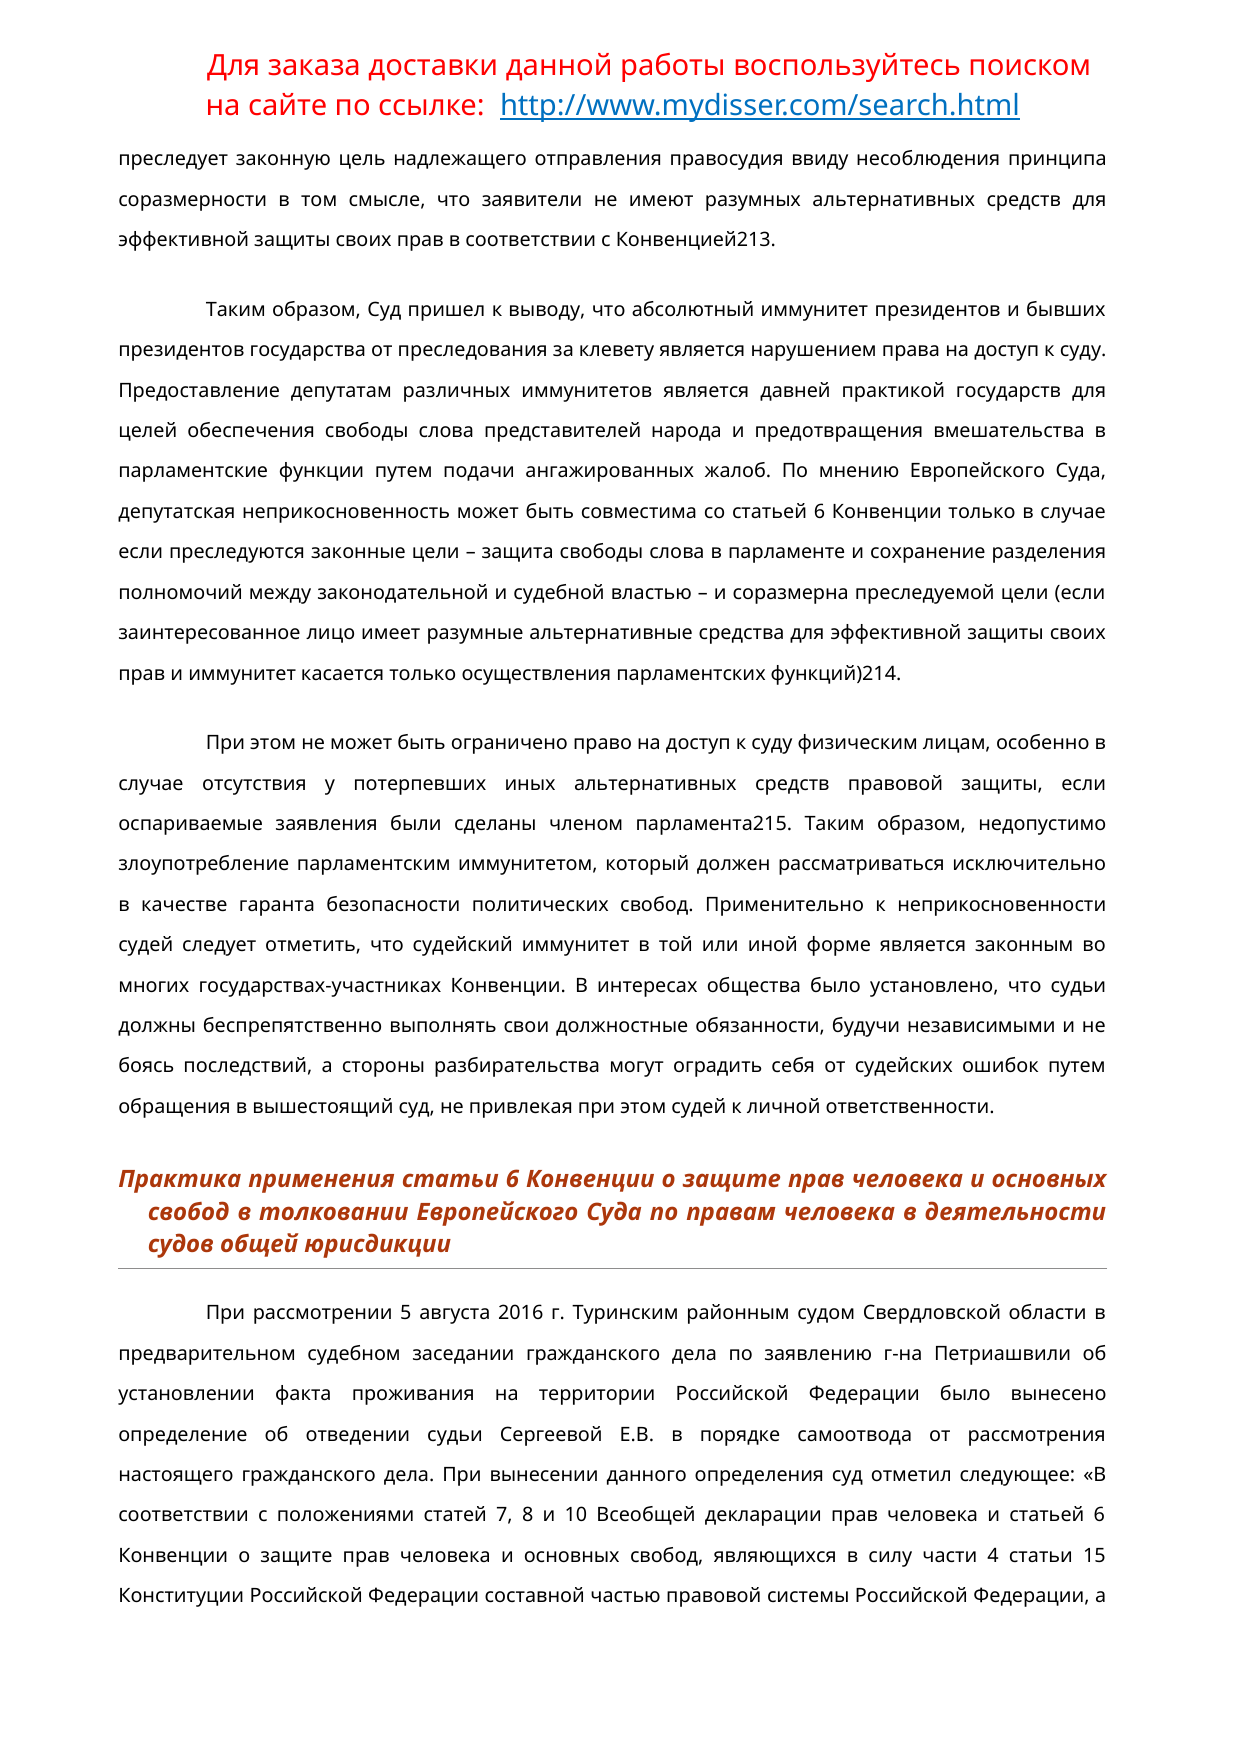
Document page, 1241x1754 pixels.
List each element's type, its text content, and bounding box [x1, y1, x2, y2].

subtitle Практика применения статьи 6 Конвенции о защите прав человека и основных свобод в толковании Европейского Суда по правам человека в деятельности судов общей юрисдикции [118, 1162, 1107, 1268]
text При этом не может быть ограничено право на доступ к суду физическим лицам, особенно в случае отсутствия у потерпевших иных альтернативных средств правовой защиты, если оспариваемые заявления были сделаны членом парламента215. Таким образом, недопустимо злоупотребление парламентским иммунитетом, который должен рассматриваться исключительно в качестве гаранта безопасности политических свобод. Применительно к неприкосновенности судей следует отметить, что судейский иммунитет в той или иной форме является законным во многих государствах-участниках Конвенции. В интересах общества было установлено, что судьи должны беспрепятственно выполнять свои должностные обязанности, будучи независимыми и не боясь последствий, а стороны разбирательства могут оградить себя от судейских ошибок путем обращения в вышестоящий суд, не привлекая при этом судей к личной ответственности. [118, 728, 1107, 1119]
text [118, 1298, 1107, 1608]
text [118, 144, 1107, 252]
text Таким образом, Суд пришел к выводу, что абсолютный иммунитет президентов и бывших президентов государства от преследования за клевету является нарушением права на доступ к суду. Предоставление депутатам различных иммунитетов является давней практикой государств для целей обеспечения свободы слова представителей народа и предотвращения вмешательства в парламентские функции путем подачи ангажированных жалоб. По мнению Европейского Суда, депутатская неприкосновенность может быть совместима со статьей 6 Конвенции только в случае если преследуются законные цели – защита свободы слова в парламенте и сохранение разделения полномочий между законодательной и судебной властью – и соразмерна преследуемой цели (если заинтересованное лицо имеет разумные альтернативные средства для эффективной защиты своих прав и иммунитет касается только осуществления парламентских функций)214. [118, 295, 1107, 686]
